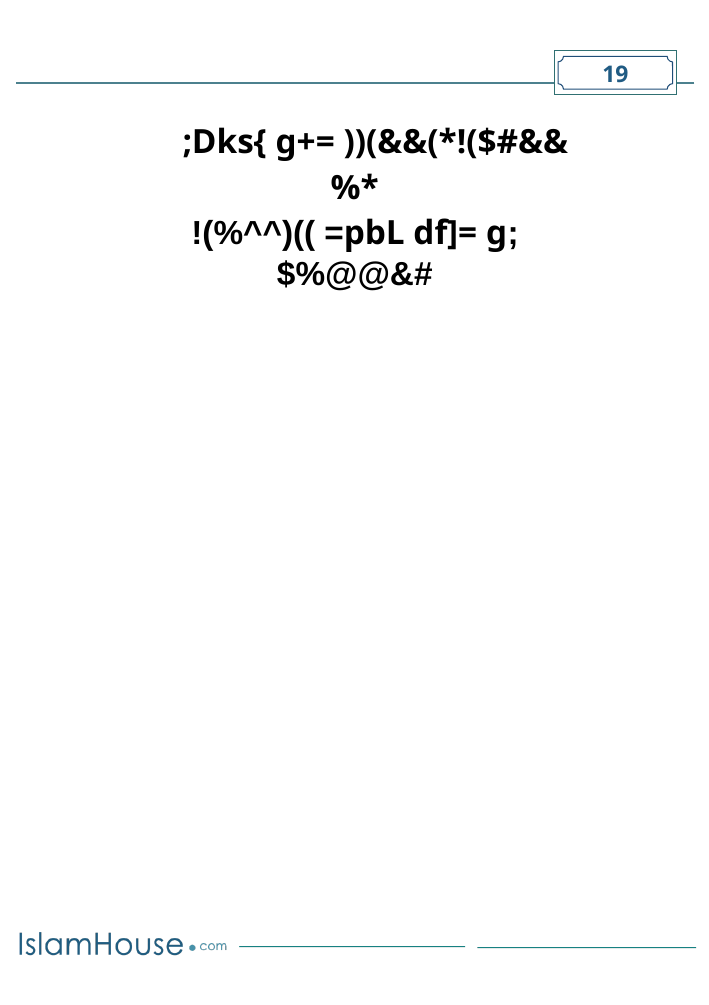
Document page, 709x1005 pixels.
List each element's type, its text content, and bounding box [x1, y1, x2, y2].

text ;pbL df]= g= ))(^^%)!#&@@%$ [177, 209, 532, 293]
picture [471, 929, 697, 962]
picture [12, 928, 466, 961]
text ;Dks{ g+= ))(&&(*!($#&&%* [118, 118, 591, 209]
